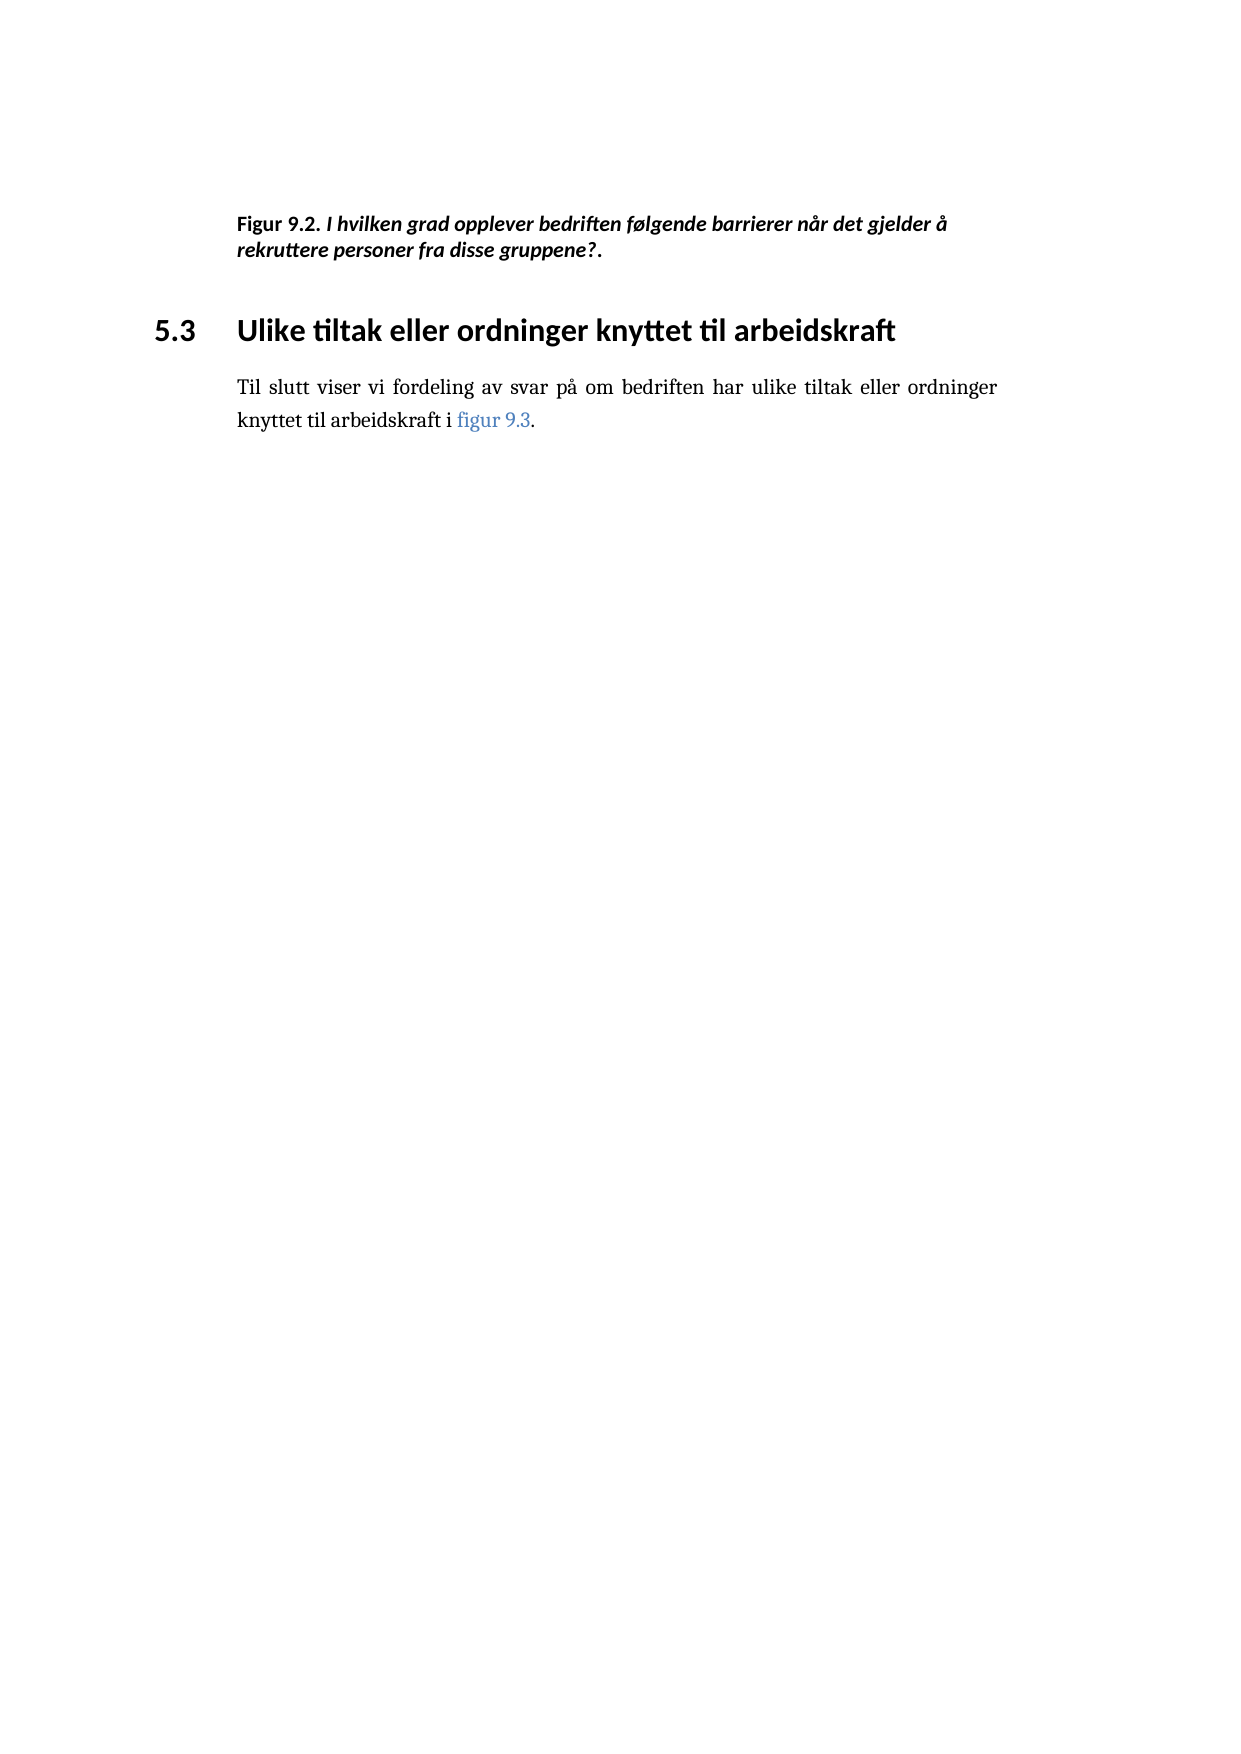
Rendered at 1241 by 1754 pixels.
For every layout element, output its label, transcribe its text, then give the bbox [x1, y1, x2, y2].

subtitle Ulike tiltak eller ordninger knyttet til arbeidskraft [154, 310, 998, 350]
text Til slutt viser vi fordeling av svar på om bedriften har ulike tiltak eller ordninger knyttet til arbeidskraft i figur 9.3. [237, 366, 998, 433]
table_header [143, 189, 987, 263]
